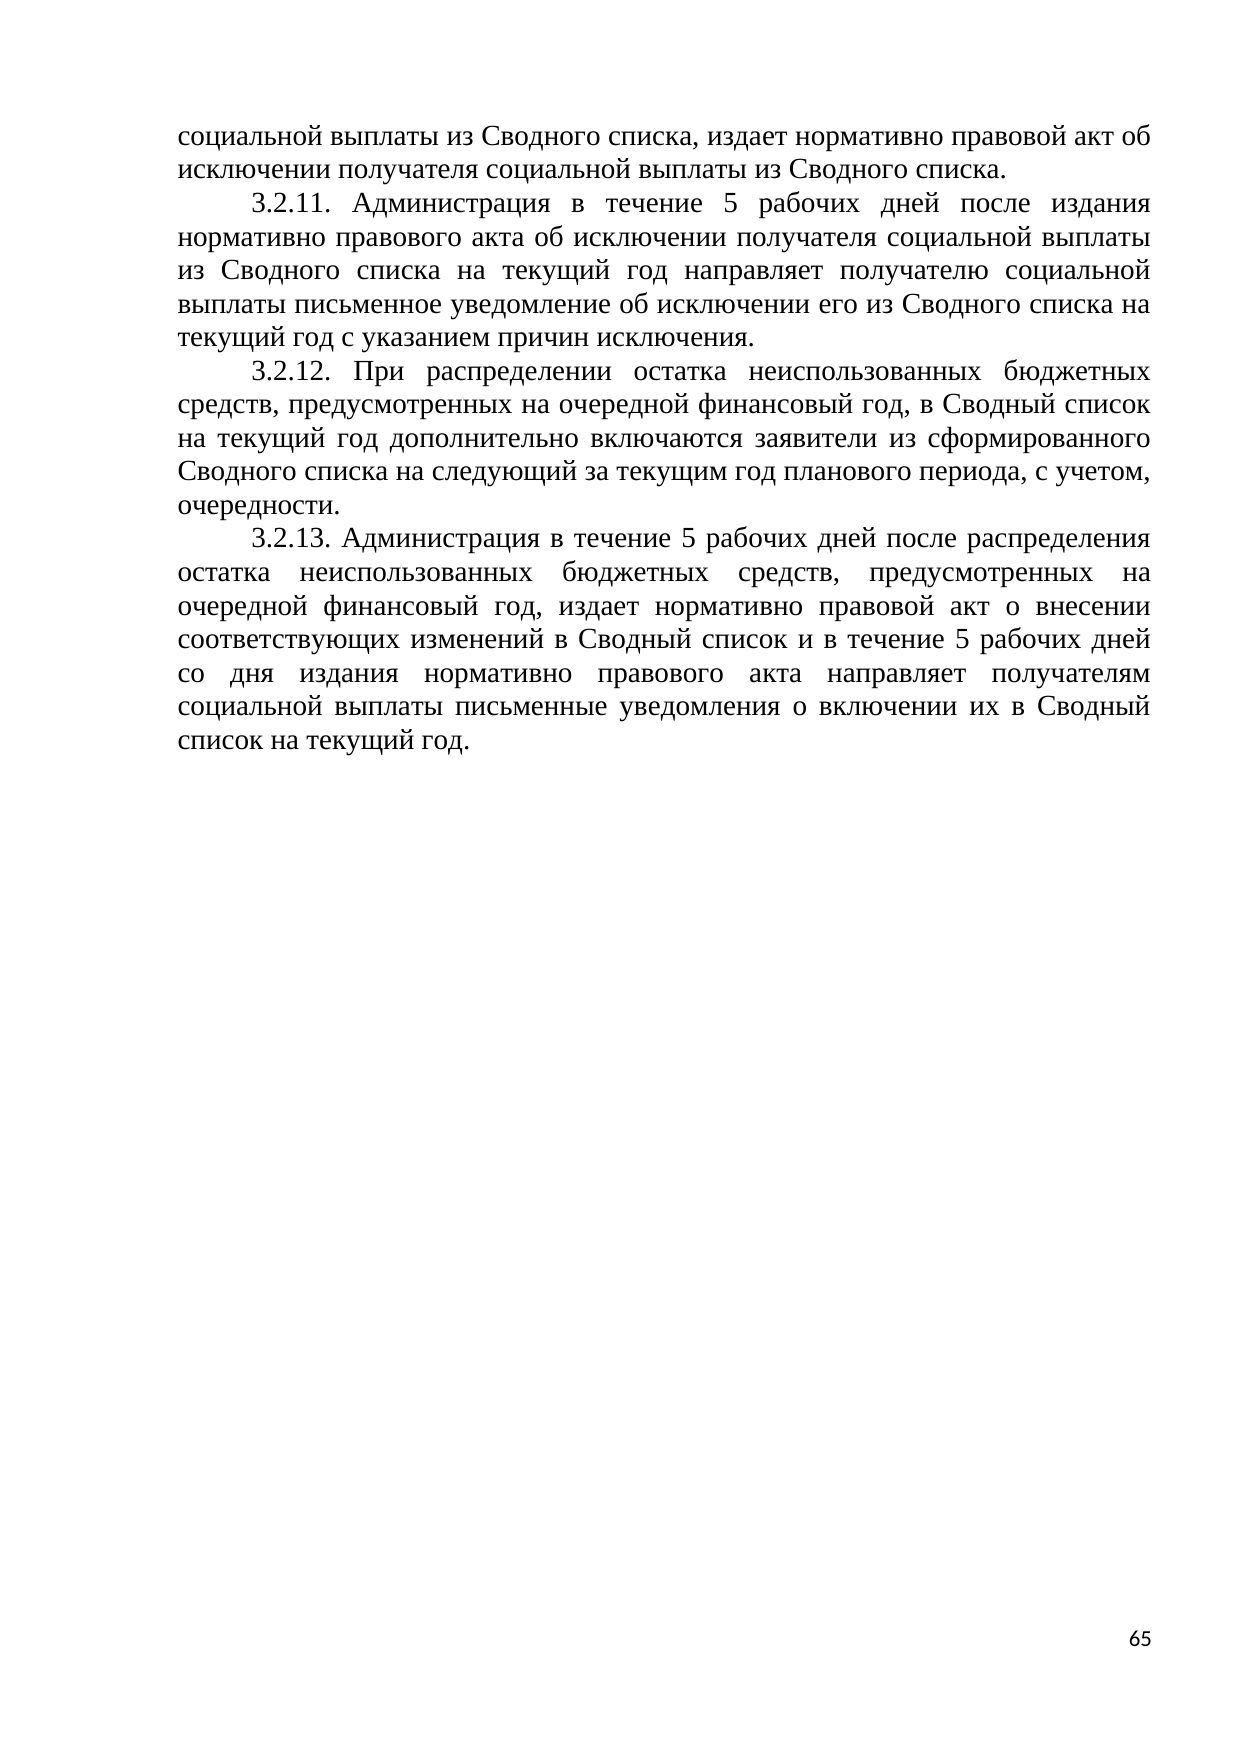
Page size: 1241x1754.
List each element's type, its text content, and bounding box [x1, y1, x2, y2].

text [177, 118, 1152, 185]
text 3.2.12. При распределении остатка неиспользованных бюджетных средств, предусмотренных на очередной финансовый год, в Сводный список на текущий год дополнительно включаются заявители из сформированного Сводного списка на следующий за текущим год планового периода, с учетом, очередности. [177, 353, 1152, 521]
text 3.2.13. Администрация в течение 5 рабочих дней после распределения остатка неиспользованных бюджетных средств, предусмотренных на очередной финансовый год, издает нормативно правовой акт о внесении соответствующих изменений в Сводный список и в течение 5 рабочих дней со дня издания нормативно правового акта направляет получателям социальной выплаты письменные уведомления о включении их в Сводный список на текущий год. [177, 521, 1152, 755]
text 3.2.11. Администрация в течение 5 рабочих дней после издания нормативно правового акта об исключении получателя социальной выплаты из Сводного списка на текущий год направляет получателю социальной выплаты письменное уведомление об исключении его из Сводного списка на текущий год с указанием причин исключения. [177, 185, 1152, 353]
